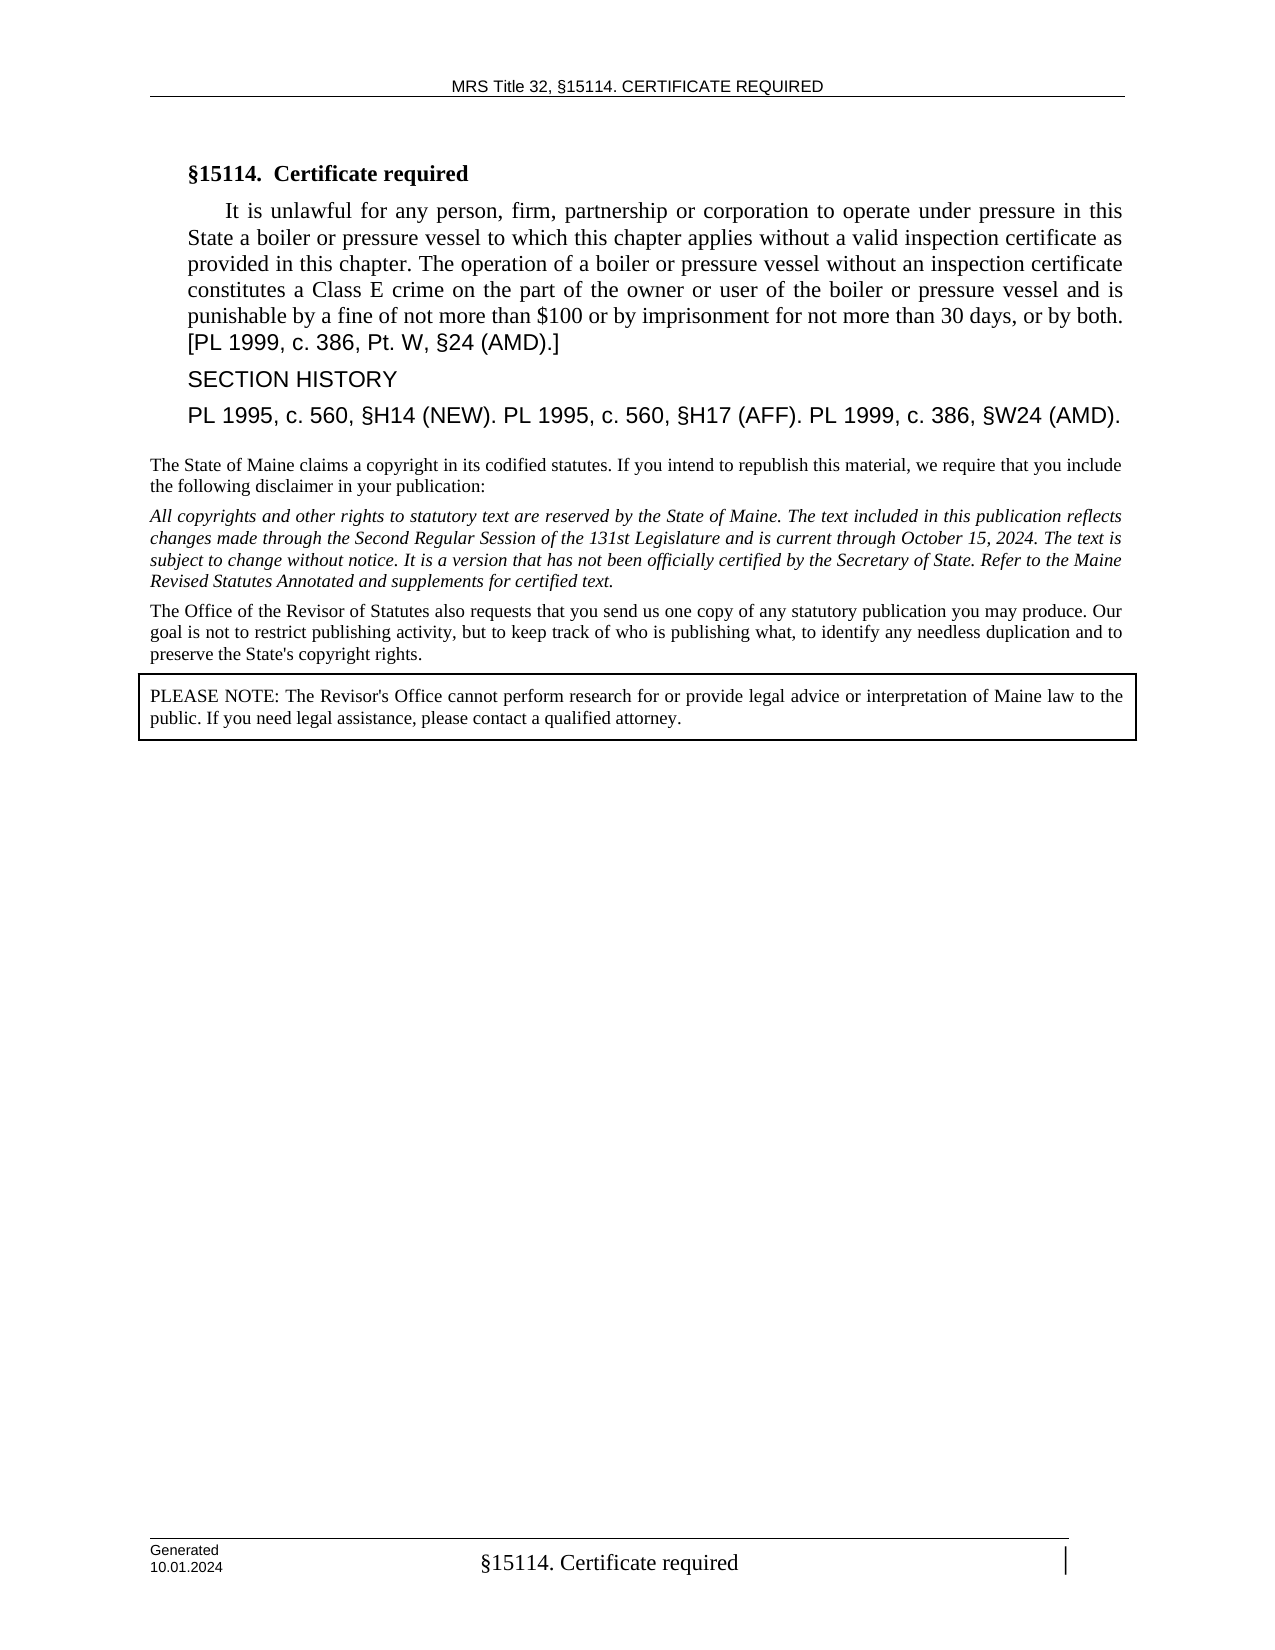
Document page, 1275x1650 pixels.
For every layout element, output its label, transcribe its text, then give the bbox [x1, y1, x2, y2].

text PL 1995, c. 560, §H14 (NEW). PL 1995, c. 560, §H17 (AFF). PL 1999, c. 386, §W24 (AMD). [187, 402, 1125, 429]
text §15114. Certificate required [187, 160, 1125, 187]
text The Office of the Revisor of Statutes also requests that you send us one copy of any statutory publication you may produce. Our goal is not to restrict publishing activity, but to keep track of who is publishing what, to identify any needless duplication and to preserve the State's copyright rights. [150, 600, 1125, 664]
text SECTION HISTORY [187, 366, 1125, 392]
text All copyrights and other rights to statutory text are reserved by the State of Maine. The text included in this publication reflects changes made through the Second Regular Session of the 131st Legislature and is current through October 15, 2024 . The text is subject to change without notice. It is a version that has not been officially certified by the Secretary of State. Refer to the Maine Revised Statutes Annotated and supplements for certified text. [150, 505, 1125, 592]
text The State of Maine claims a copyright in its codified statutes. If you intend to republish this material, we require that you include the following disclaimer in your publication: [150, 454, 1125, 497]
text It is unlawful for any person, firm, partnership or corporation to operate under pressure in this State a boiler or pressure vessel to which this chapter applies without a valid inspection certificate as provided in this chapter. The operation of a boiler or pressure vessel without an inspection certificate constitutes a Class E crime on the part of the owner or user of the boiler or pressure vessel and is punishable by a fine of not more than $100 or by imprisonment for not more than 30 days, or by both. [PL 1999, c. 386, Pt. W, §24 (AMD).] [187, 197, 1125, 355]
text PLEASE NOTE: The Revisor's Office cannot perform research for or provide legal advice or interpretation of Maine law to the public. If you need legal assistance, please contact a qualified attorney. [140, 675, 1135, 739]
